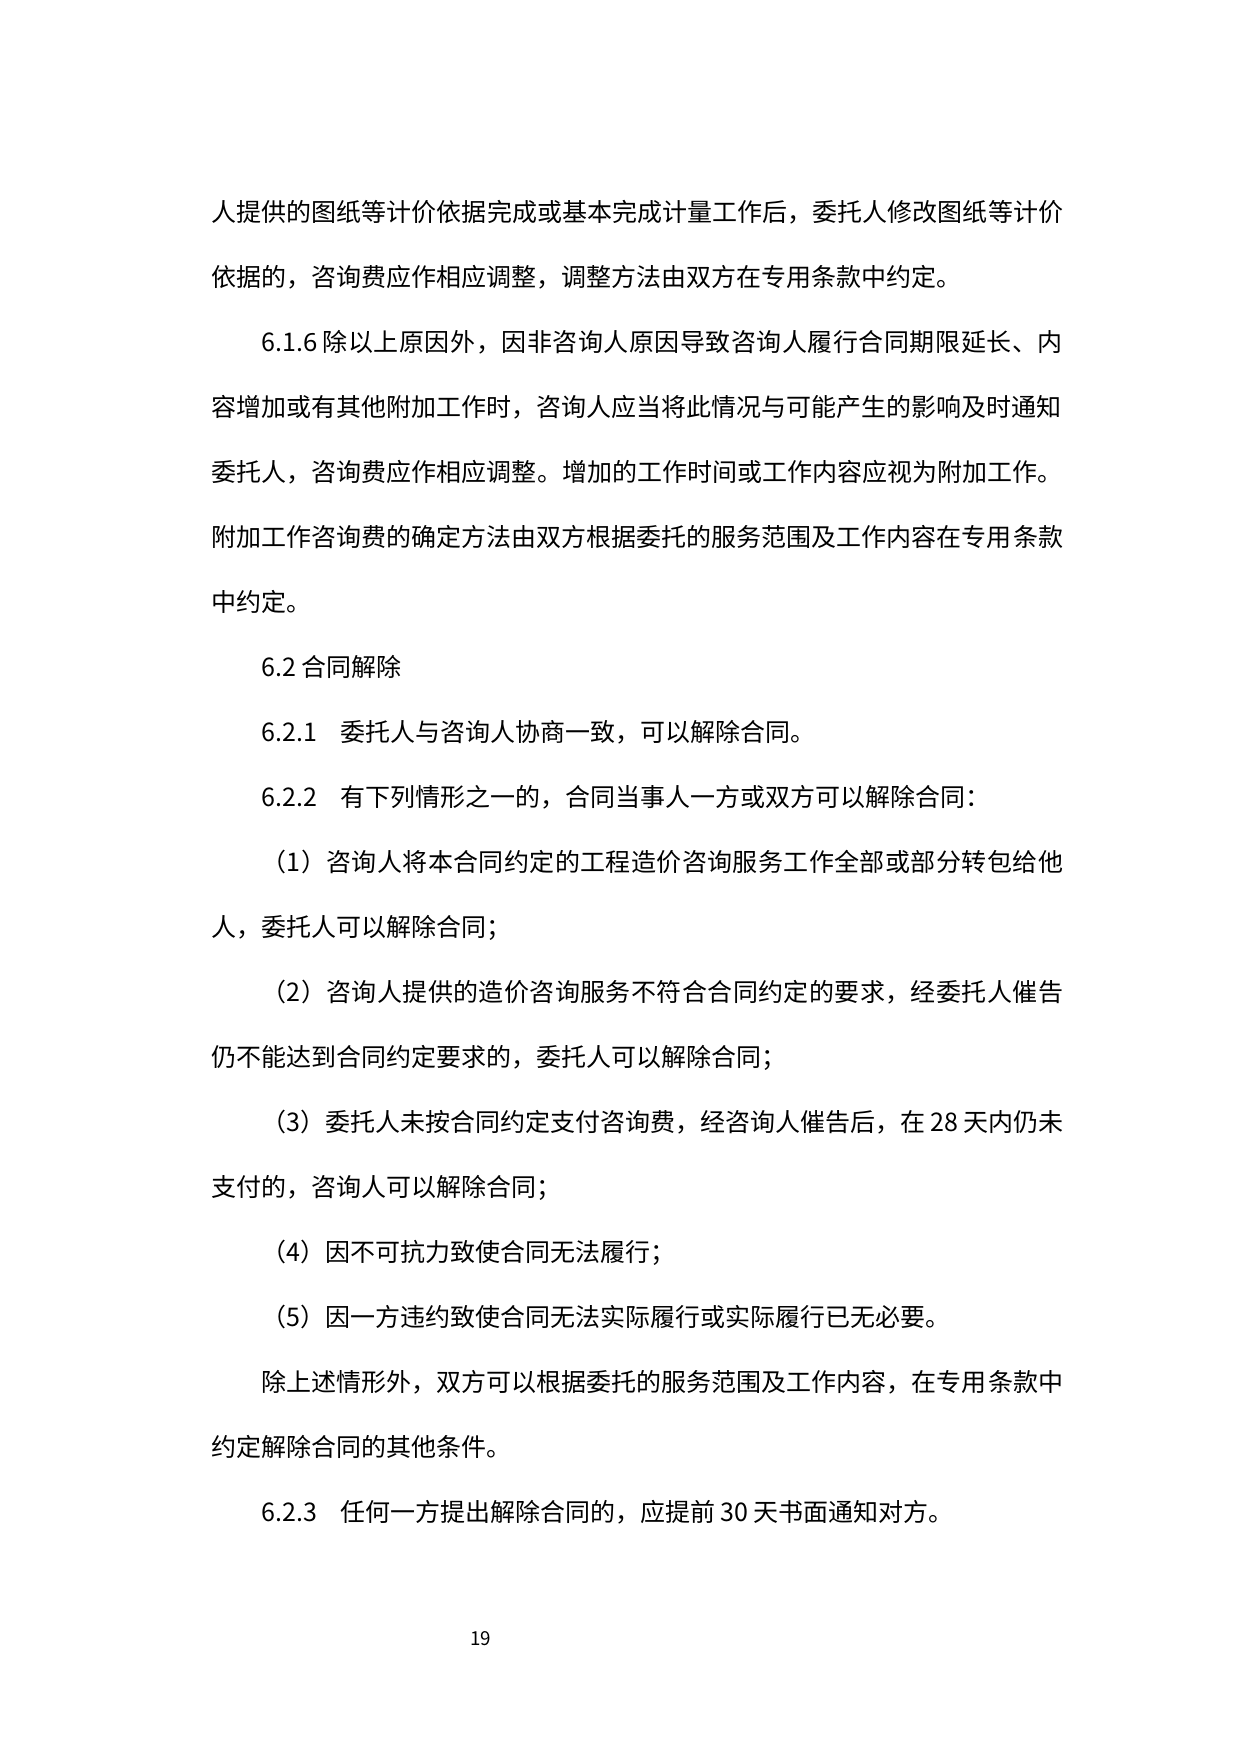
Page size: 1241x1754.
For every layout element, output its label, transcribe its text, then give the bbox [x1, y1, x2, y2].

text （2）咨询人提供的造价咨询服务不符合合同约定的要求，经委托人催告仍不能达到合同约定要求的，委托人可以解除合同； [211, 958, 1063, 1088]
list 任何一方提出解除合同的，应提前30天书面通知对方。 [211, 1478, 1063, 1543]
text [211, 178, 1063, 308]
text 6.1.6除以上原因外，因非咨询人原因导致咨询人履行合同期限延长、内容增加或有其他附加工作时，咨询人应当将此情况与可能产生的影响及时通知委托人，咨询费应作相应调整。增加的工作时间或工作内容应视为附加工作。附加工作咨询费的确定方法由双方根据委托的服务范围及工作内容在专用条款中约定。 [211, 308, 1063, 633]
text （3）委托人未按合同约定支付咨询费，经咨询人催告后，在28天内仍未支付的，咨询人可以解除合同； [211, 1088, 1063, 1218]
list 有下列情形之一的，合同当事人一方或双方可以解除合同： [211, 763, 1063, 828]
text （5）因一方违约致使合同无法实际履行或实际履行已无必要。 [211, 1283, 1063, 1348]
text （1）咨询人将本合同约定的工程造价咨询服务工作全部或部分转包给他人，委托人可以解除合同； [211, 828, 1063, 958]
text 除上述情形外，双方可以根据委托的服务范围及工作内容，在专用条款中约定解除合同的其他条件。 [211, 1348, 1063, 1478]
list 委托人与咨询人协商一致，可以解除合同。 [211, 698, 1063, 763]
text （4）因不可抗力致使合同无法履行； [211, 1218, 1063, 1283]
text 6.2 合同解除 [211, 633, 1063, 698]
